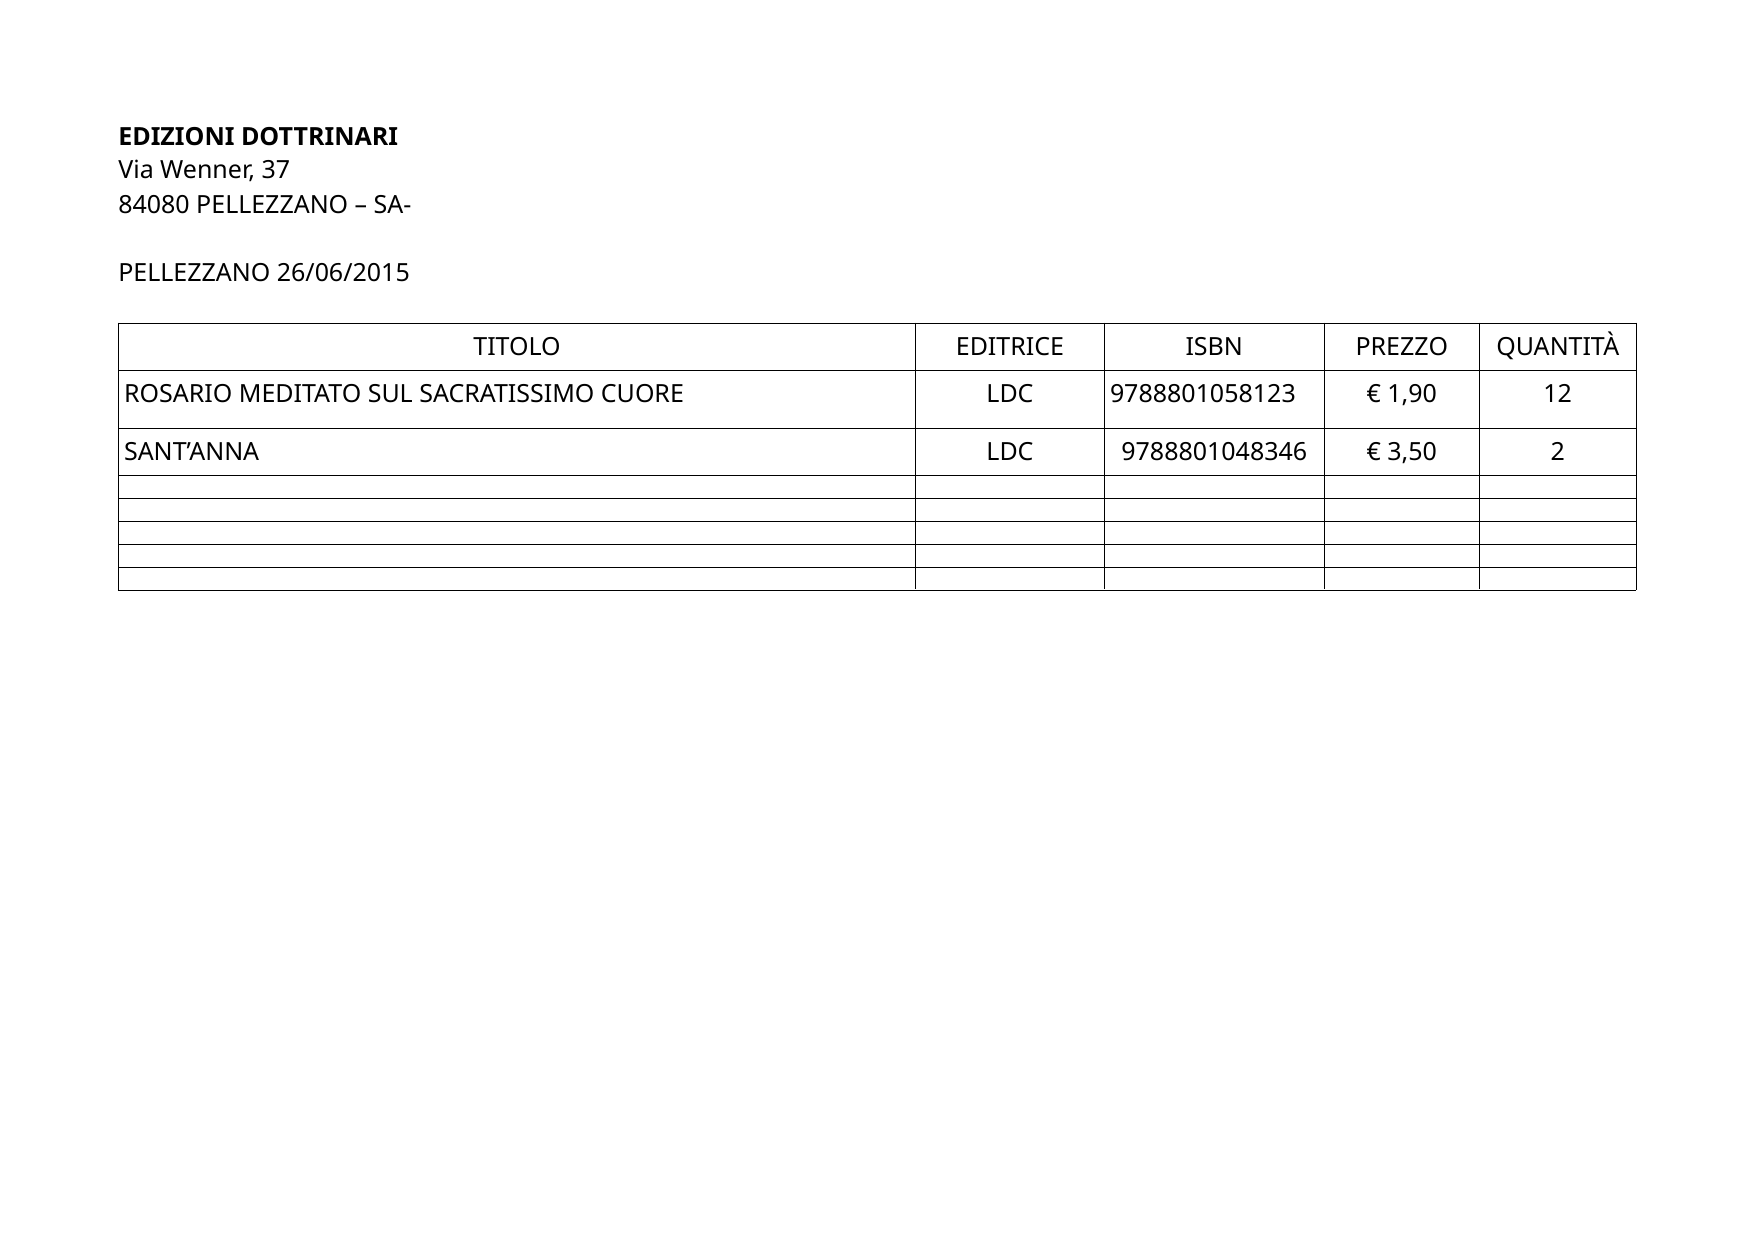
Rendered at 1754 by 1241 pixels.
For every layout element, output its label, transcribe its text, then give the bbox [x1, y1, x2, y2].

table_cell € 3,50 [1325, 429, 1479, 475]
table_header TITOLO [119, 324, 915, 369]
table_cell [119, 568, 915, 589]
table_cell [119, 522, 915, 544]
table_cell [1480, 476, 1636, 498]
table_cell [916, 568, 1104, 589]
table_cell 9788801048346 [1105, 429, 1324, 475]
table_cell [916, 476, 1104, 498]
table_cell [1480, 568, 1636, 589]
table_header PREZZO [1325, 324, 1479, 369]
table_cell [119, 545, 915, 567]
table_cell LDC [916, 429, 1104, 475]
table_cell [916, 545, 1104, 567]
table_cell [1480, 499, 1636, 521]
table_cell 9788801058123 [1105, 371, 1324, 428]
table_cell ROSARIO MEDITATO SUL SACRATISSIMO CUORE [119, 371, 915, 428]
table_cell [916, 499, 1104, 521]
table_header ISBN [1105, 324, 1324, 369]
table_cell SANT’ANNA [119, 429, 915, 475]
table_cell 12 [1480, 371, 1636, 428]
table_cell [119, 499, 915, 521]
table_cell [1325, 568, 1479, 589]
table_cell € 1,90 [1325, 371, 1479, 428]
table_cell [1105, 476, 1324, 498]
table_cell LDC [916, 371, 1104, 428]
table_header QUANTITÀ [1480, 324, 1636, 369]
table_cell [1325, 499, 1479, 521]
text EDIZIONI DOTTRINARI [118, 118, 1636, 152]
table_cell [916, 522, 1104, 544]
table_cell [1105, 499, 1324, 521]
table_cell [1480, 522, 1636, 544]
table_cell [1325, 545, 1479, 567]
table_cell [1105, 545, 1324, 567]
table_cell 2 [1480, 429, 1636, 475]
text 84080 PELLEZZANO – SA- [118, 186, 1636, 220]
table_cell [1105, 522, 1324, 544]
text Via Wenner, 37 [118, 152, 1636, 186]
table_header EDITRICE [916, 324, 1104, 369]
text PELLEZZANO 26/06/2015 [118, 254, 1636, 288]
table_cell [119, 476, 915, 498]
table_cell [1325, 476, 1479, 498]
table_cell [1105, 568, 1324, 589]
table_cell [1480, 545, 1636, 567]
table_cell [1325, 522, 1479, 544]
